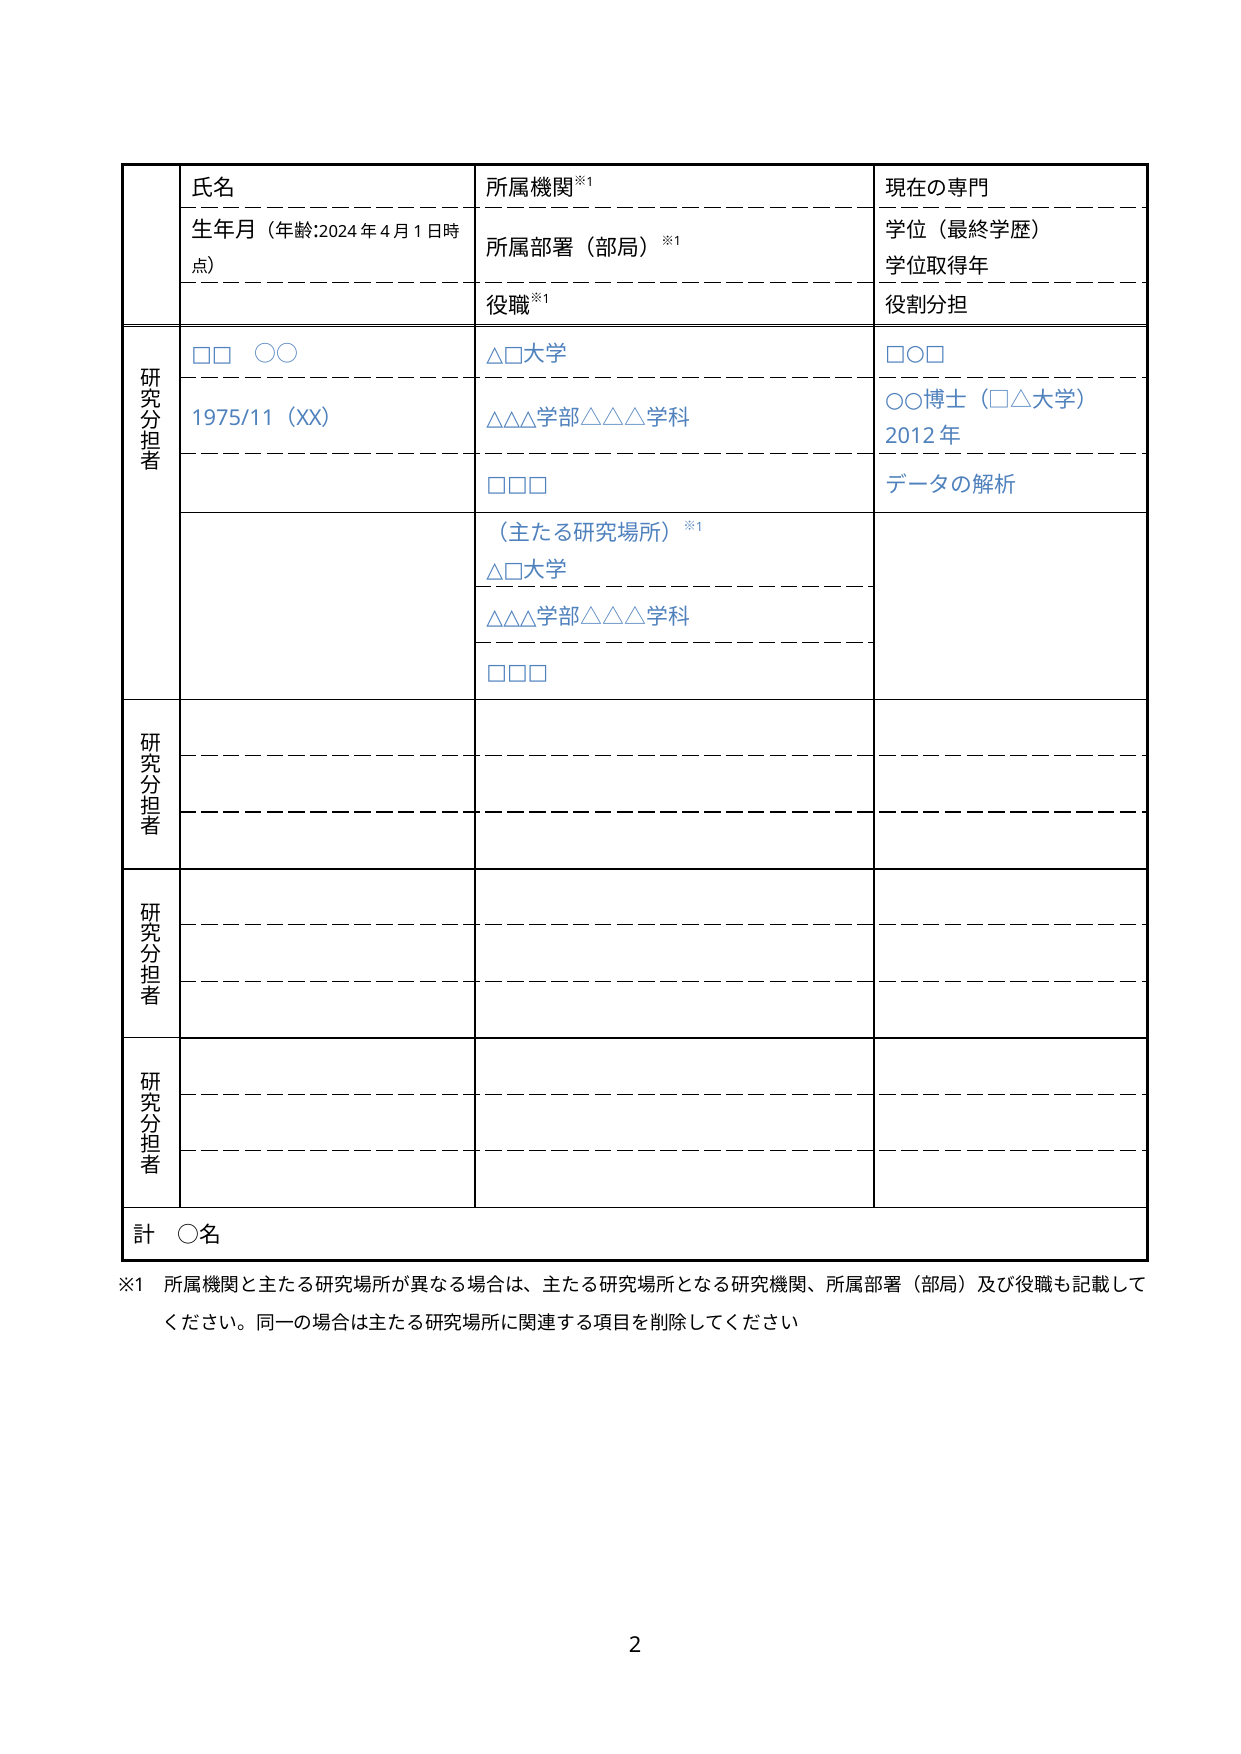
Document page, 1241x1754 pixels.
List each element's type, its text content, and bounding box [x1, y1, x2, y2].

table_cell [181, 1150, 474, 1207]
table_cell [476, 700, 873, 755]
table_cell [124, 512, 179, 698]
table_cell [181, 453, 474, 512]
table_header 所属機関※1 [476, 166, 873, 207]
table_cell △△△学部△△△学科 [476, 586, 873, 642]
table_cell [875, 811, 1146, 868]
table_cell □○□ [875, 327, 1146, 377]
table_cell 役職※1 [476, 282, 873, 323]
table_cell [181, 811, 474, 868]
table_cell [875, 1094, 1146, 1150]
table_cell [181, 700, 474, 755]
text ※1 所属機関と主たる研究場所が異なる場合は、主たる研究場所となる研究機関、所属部署（部局）及び役職も記載してください。同一の場合は主たる研究場所に関連する項目を削除してください [118, 1262, 1152, 1337]
table_cell □□□ [476, 642, 873, 698]
table_cell [181, 924, 474, 981]
table_cell [875, 924, 1146, 981]
table_cell [875, 700, 1146, 755]
table_cell [181, 870, 474, 924]
table_cell 研究分担者 [124, 700, 179, 868]
table_cell [476, 1094, 873, 1150]
table_header [124, 166, 179, 323]
table_cell ○○博士（□△大学） 2012年 [875, 377, 1146, 453]
table_cell 役割分担 [875, 282, 1146, 323]
table_cell [875, 755, 1146, 811]
table_cell [476, 755, 873, 811]
table_cell [181, 981, 474, 1037]
table_cell [181, 513, 474, 698]
table_cell [476, 1150, 873, 1207]
table_cell 研究分担者 [124, 870, 179, 1037]
table_cell [181, 282, 474, 323]
table_cell [875, 981, 1146, 1037]
table_cell （主たる研究場所）※1 △□大学 [476, 513, 873, 586]
table_cell 計 ○名 [124, 1208, 1146, 1258]
table_cell [875, 870, 1146, 924]
table_cell 生年月（年齢:2024年4月1日時点） [181, 207, 474, 282]
table_cell [476, 870, 873, 924]
table_cell △△△学部△△△学科 [476, 377, 873, 453]
table_cell □□ ○○ [181, 327, 474, 377]
table_cell [476, 981, 873, 1037]
table_cell 1975/11（XX） [181, 377, 474, 453]
table_cell [181, 755, 474, 811]
table_cell [181, 1094, 474, 1150]
table_cell [476, 1039, 873, 1094]
table_cell △□大学 [476, 327, 873, 377]
table_cell [181, 1039, 474, 1094]
table_cell [875, 513, 1146, 698]
table_cell [476, 811, 873, 868]
table_cell 学位（最終学歴） 学位取得年 [875, 207, 1146, 282]
table_header 氏名 [181, 166, 474, 207]
table_cell 研究分担者 [124, 327, 179, 512]
table_cell データの解析 [875, 453, 1146, 512]
table_cell [476, 924, 873, 981]
table_header 現在の専門 [875, 166, 1146, 207]
table_cell 研究分担者 [124, 1038, 179, 1207]
table_cell [875, 1039, 1146, 1094]
table_cell [875, 1150, 1146, 1207]
table_cell □□□ [476, 453, 873, 512]
table_cell 所属部署（部局）※1 [476, 207, 873, 282]
